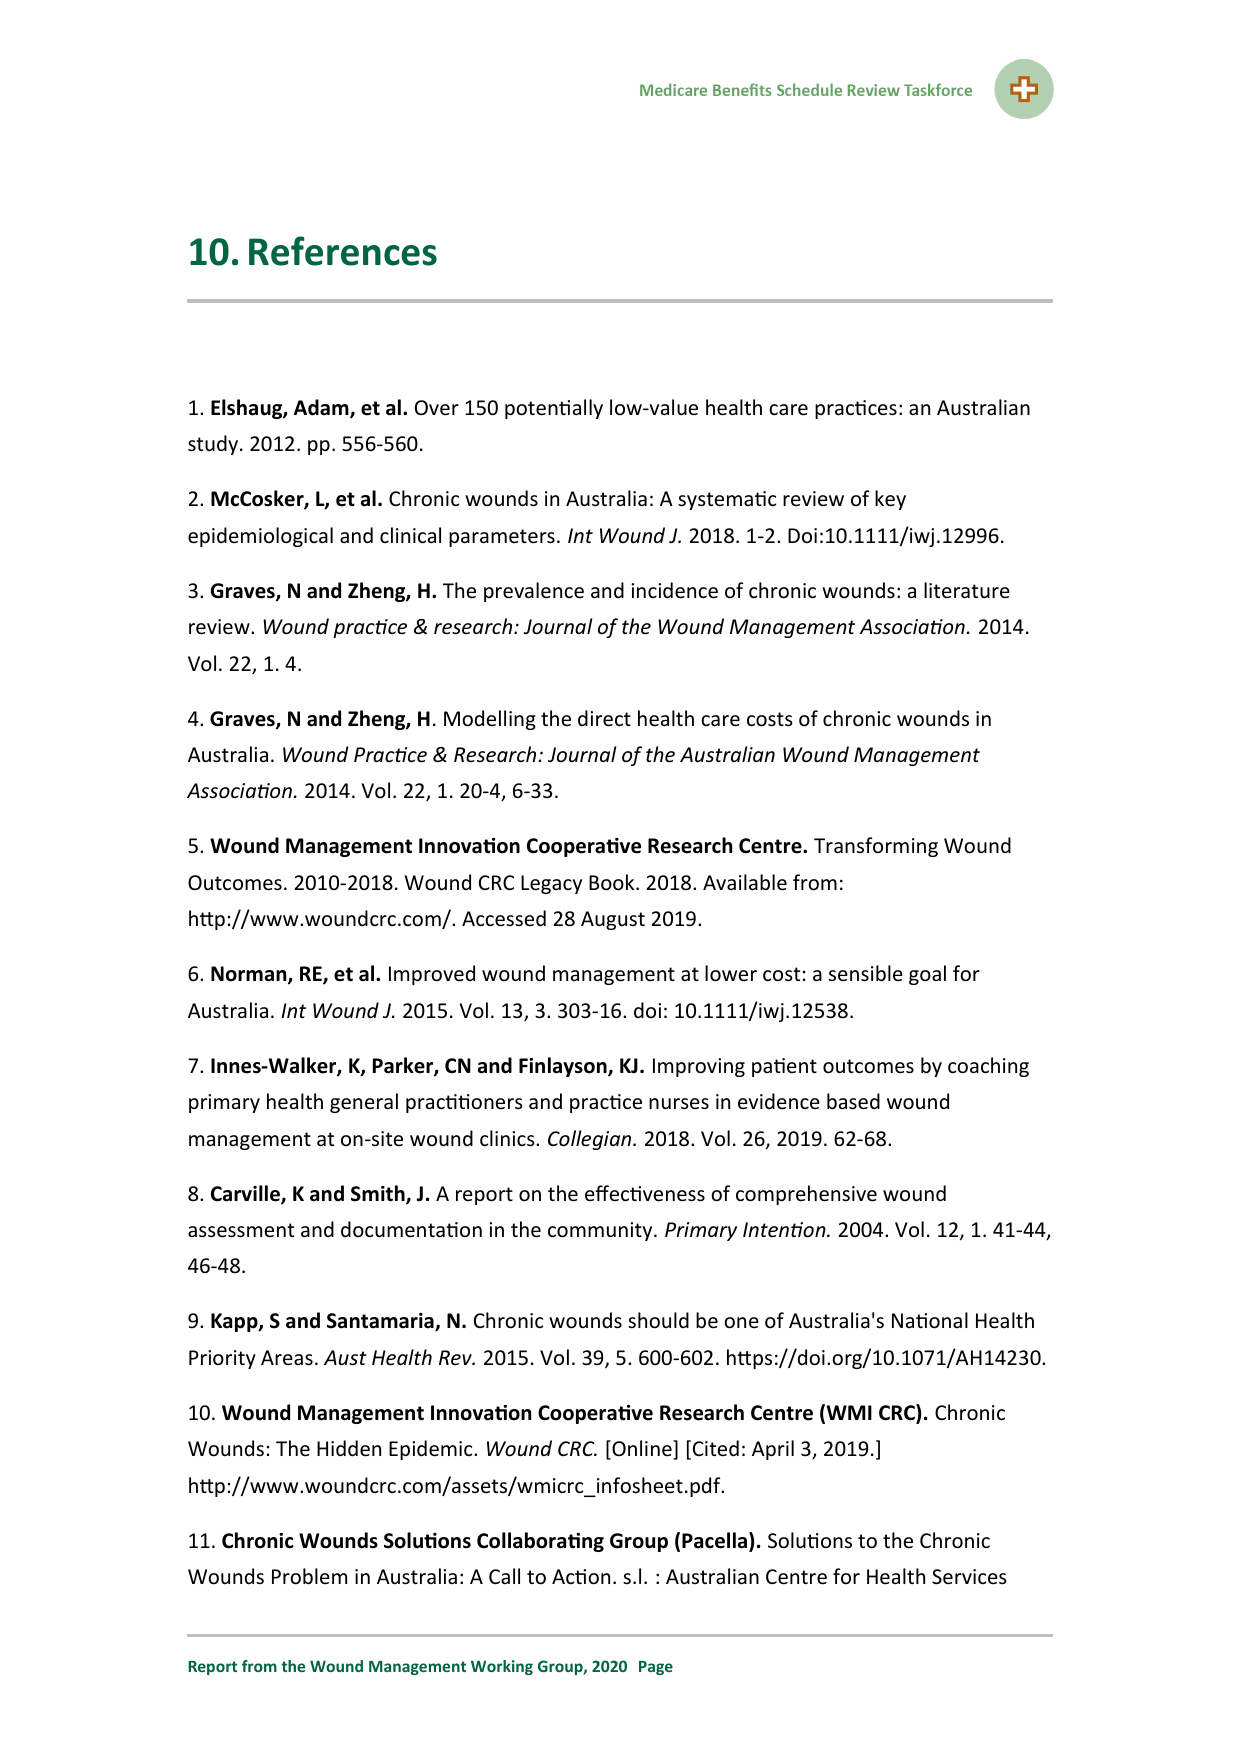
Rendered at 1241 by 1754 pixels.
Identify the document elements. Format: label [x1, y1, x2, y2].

picture [0, 0, 1241, 121]
